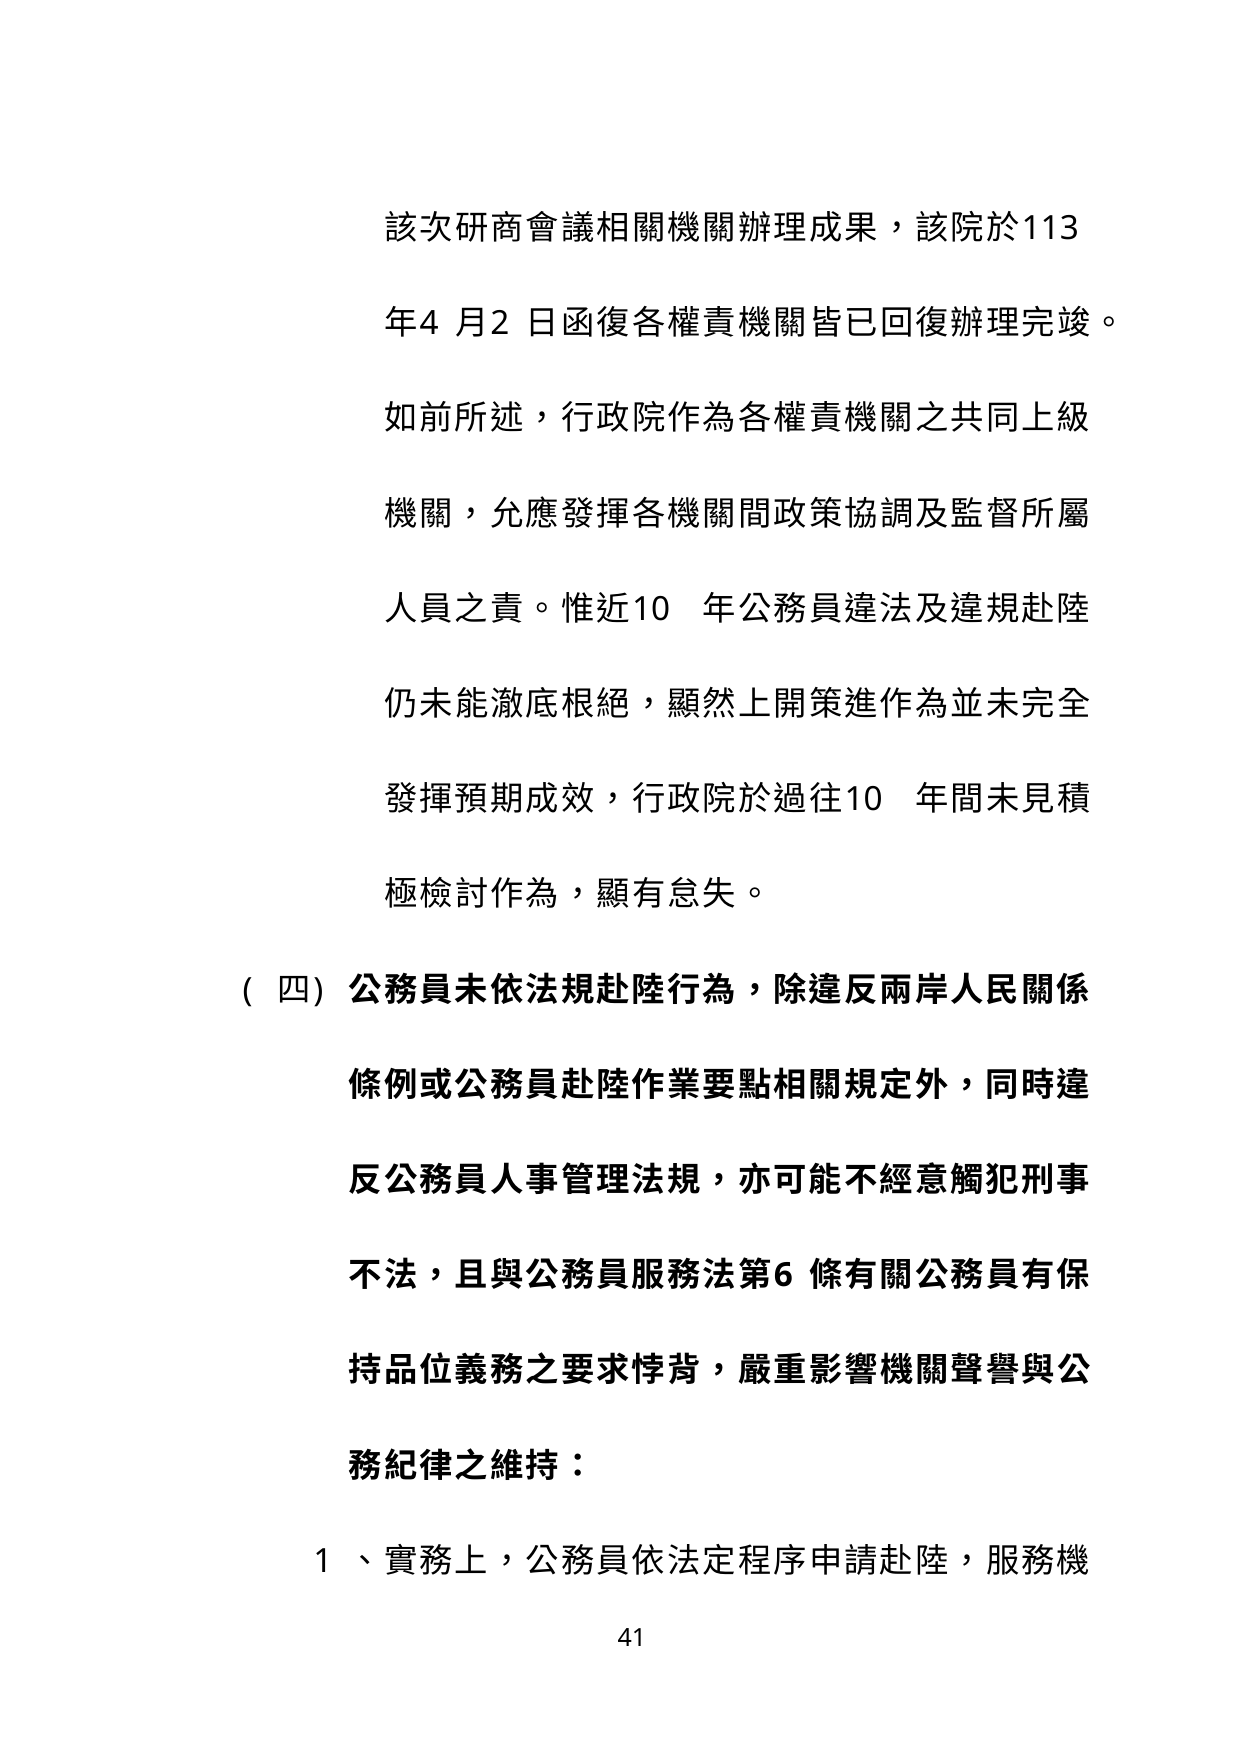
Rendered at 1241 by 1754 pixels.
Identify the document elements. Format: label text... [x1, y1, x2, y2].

subtitle 公務員未依法規赴陸行為，除違反兩岸人民關係條例或公務員赴陸作業要點相關規定外，同時違反公務員人事管理法規，亦可能不經意觸犯刑事不法，且與公務員服務法第6條有關公務員有保持品位義務之要求悖背，嚴重影響機關聲譽與公務紀律之維持： [242, 939, 1092, 1510]
